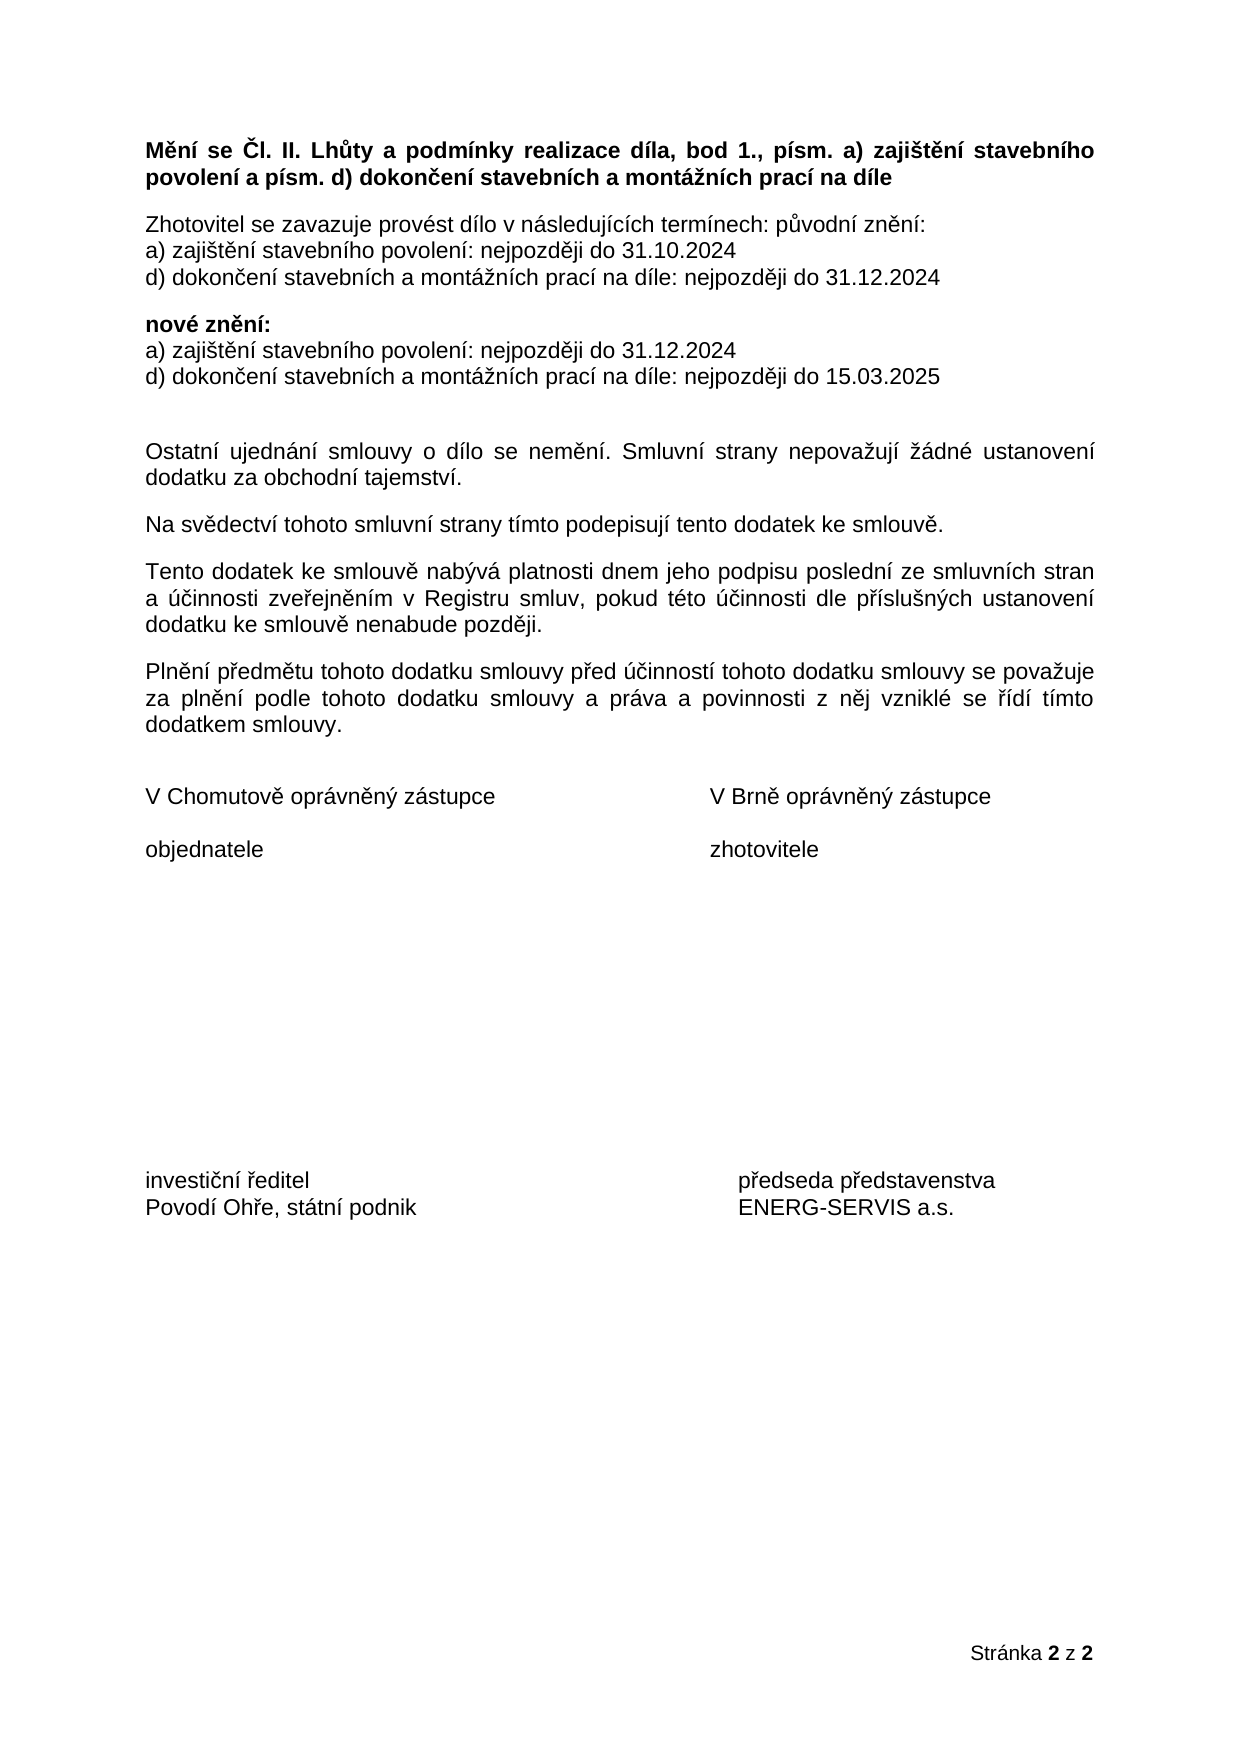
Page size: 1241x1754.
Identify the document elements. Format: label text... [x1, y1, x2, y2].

text V Brně oprávněný zástupce zhotovitele [709, 783, 1096, 862]
text Mění se Čl. II. Lhůty a podmínky realizace díla, bod 1., písm. a) zajištění stavebního povolení a písm. d) dokončení stavebních a montážních prací na díle [145, 137, 1096, 190]
text ENERG-SERVIS a.s. [738, 1194, 1096, 1220]
text nové znění: [145, 311, 1096, 337]
text Tento dodatek ke smlouvě nabývá platnosti dnem jeho podpisu poslední ze smluvních stran a účinnosti zveřejněním v Registru smluv, pokud této účinnosti dle příslušných ustanovení dodatku ke smlouvě nenabude později. [145, 558, 1096, 637]
text investiční ředitel [145, 1167, 503, 1194]
text V Chomutově oprávněný zástupce objednatele [145, 783, 531, 862]
text Zhotovitel se zavazuje provést dílo v následujících termínech: původní znění: [145, 211, 1096, 237]
text Na svědectví tohoto smluvní strany tímto podepisují tento dodatek ke smlouvě. [145, 511, 1096, 537]
text Povodí Ohře, státní podnik předseda představenstva [145, 1194, 503, 1220]
text a) zajištění stavebního povolení: nejpozději do 31.10.2024 [145, 237, 1096, 263]
text d) dokončení stavebních a montážních prací na díle: nejpozději do 31.12.2024 [145, 263, 1096, 290]
text a) zajištění stavebního povolení: nejpozději do 31.12.2024 [145, 337, 1096, 363]
text d) dokončení stavebních a montážních prací na díle: nejpozději do 15.03.2025 [145, 363, 1096, 390]
text Povodí Ohře, státní podnik předseda představenstva [738, 1167, 1096, 1194]
text Ostatní ujednání smlouvy o dílo se nemění. Smluvní strany nepovažují žádné ustanovení dodatku za obchodní tajemství. [145, 438, 1096, 490]
text Plnění předmětu tohoto dodatku smlouvy před účinností tohoto dodatku smlouvy se považuje za plnění podle tohoto dodatku smlouvy a práva a povinnosti z něj vzniklé se řídí tímto dodatkem smlouvy. [145, 658, 1096, 737]
